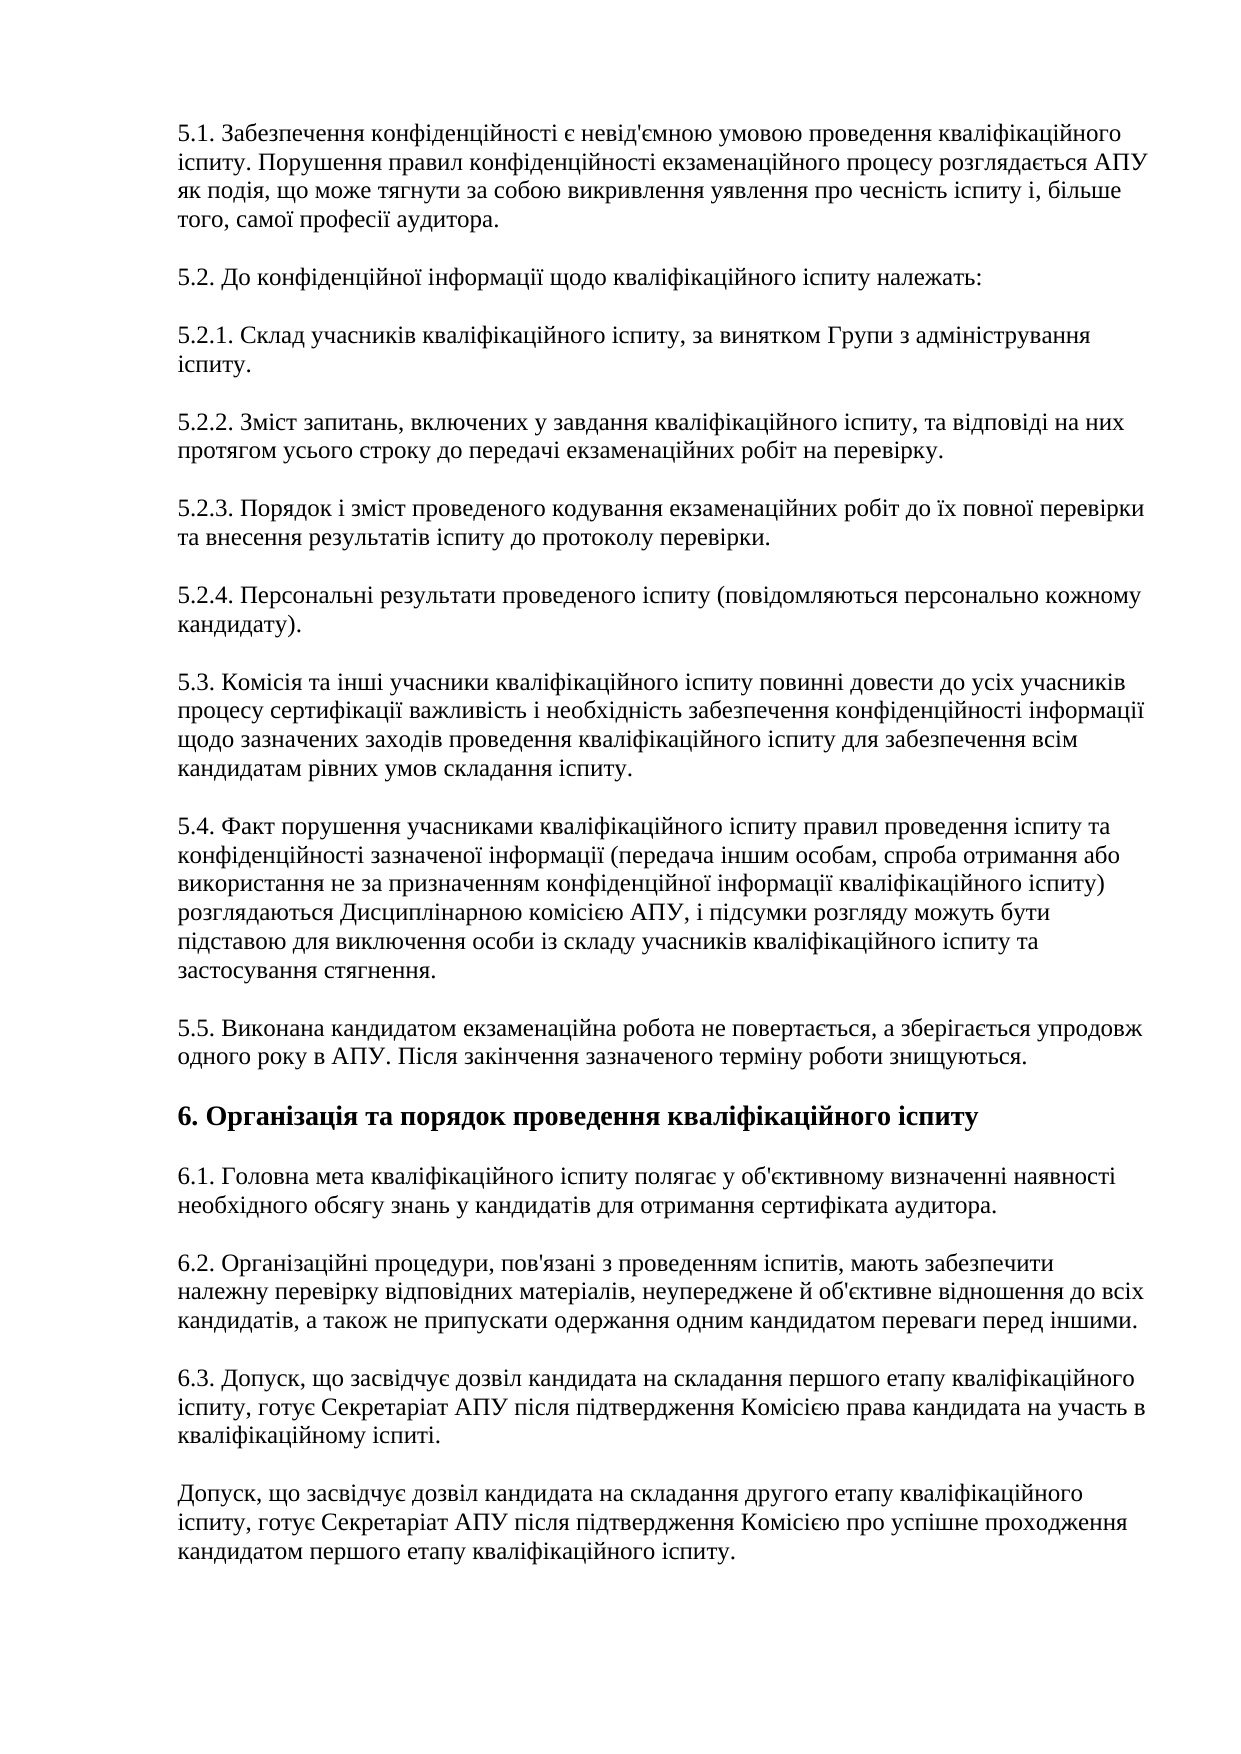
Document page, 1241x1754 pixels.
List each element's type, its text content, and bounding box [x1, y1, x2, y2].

text 5.2.1. Склад учасників кваліфікаційного іспиту, за винятком Групи з адміністрування іспиту. [177, 320, 1152, 378]
text 5.5. Виконана кандидатом екзаменаційна робота не повертається, а зберігається упродовж одного року в АПУ. Після закінчення зазначеного терміну роботи знищуються. [177, 1013, 1152, 1070]
text 6. Організація та порядок проведення кваліфікаційного іспиту [177, 1099, 1152, 1132]
text 5.1. Забезпечення конфіденційності є невід'ємною умовою проведення кваліфікаційного іспиту. Порушення правил конфіденційності екзаменаційного процесу розглядається АПУ як подія, що може тягнути за собою викривлення уявлення про чесність іспиту і, більше того, самої професії аудитора. [177, 118, 1152, 233]
text 5.3. Комісія та інші учасники кваліфікаційного іспиту повинні довести до усіх учасників процесу сертифікації важливість і необхідність забезпечення конфіденційності інформації щодо зазначених заходів проведення кваліфікаційного іспиту для забезпечення всім кандидатам рівних умов складання іспиту. [177, 667, 1152, 782]
text 5.2.2. Зміст запитань, включених у завдання кваліфікаційного іспиту, та відповіді на них протягом усього строку до передачі екзаменаційних робіт на перевірку. [177, 407, 1152, 464]
text 6.2. Організаційні процедури, пов'язані з проведенням іспитів, мають забезпечити належну перевірку відповідних матеріалів, неупереджене й об'єктивне відношення до всіх кандидатів, а також не припускати одержання одним кандидатом переваги перед іншими. [177, 1248, 1152, 1334]
text 5.2.4. Персональні результати проведеного іспиту (повідомляються персонально кожному кандидату). [177, 580, 1152, 638]
text 5.2.3. Порядок і зміст проведеного кодування екзаменаційних робіт до їх повної перевірки та внесення результатів іспиту до протоколу перевірки. [177, 493, 1152, 551]
text 6.3. Допуск, що засвідчує дозвіл кандидата на складання першого етапу кваліфікаційного іспиту, готує Секретаріат АПУ після підтвердження Комісією права кандидата на участь в кваліфікаційному іспиті. [177, 1363, 1152, 1449]
text Допуск, що засвідчує дозвіл кандидата на складання другого етапу кваліфікаційного іспиту, готує Секретаріат АПУ після підтвердження Комісією про успішне проходження кандидатом першого етапу кваліфікаційного іспиту. [177, 1478, 1152, 1565]
text 5.4. Факт порушення учасниками кваліфікаційного іспиту правил проведення іспиту та конфіденційності зазначеної інформації (передача іншим особам, спроба отримання або використання не за призначенням конфіденційної інформації кваліфікаційного іспиту) розглядаються Дисциплінарною комісією АПУ, і підсумки розгляду можуть бути підставою для виключення особи із складу учасників кваліфікаційного іспиту та застосування стягнення. [177, 811, 1152, 983]
text 6.1. Головна мета кваліфікаційного іспиту полягає у об'єктивному визначенні наявності необхідного обсягу знань у кандидатів для отримання сертифіката аудитора. [177, 1161, 1152, 1218]
text 5.2. До конфіденційної інформації щодо кваліфікаційного іспиту належать: [177, 262, 1152, 291]
